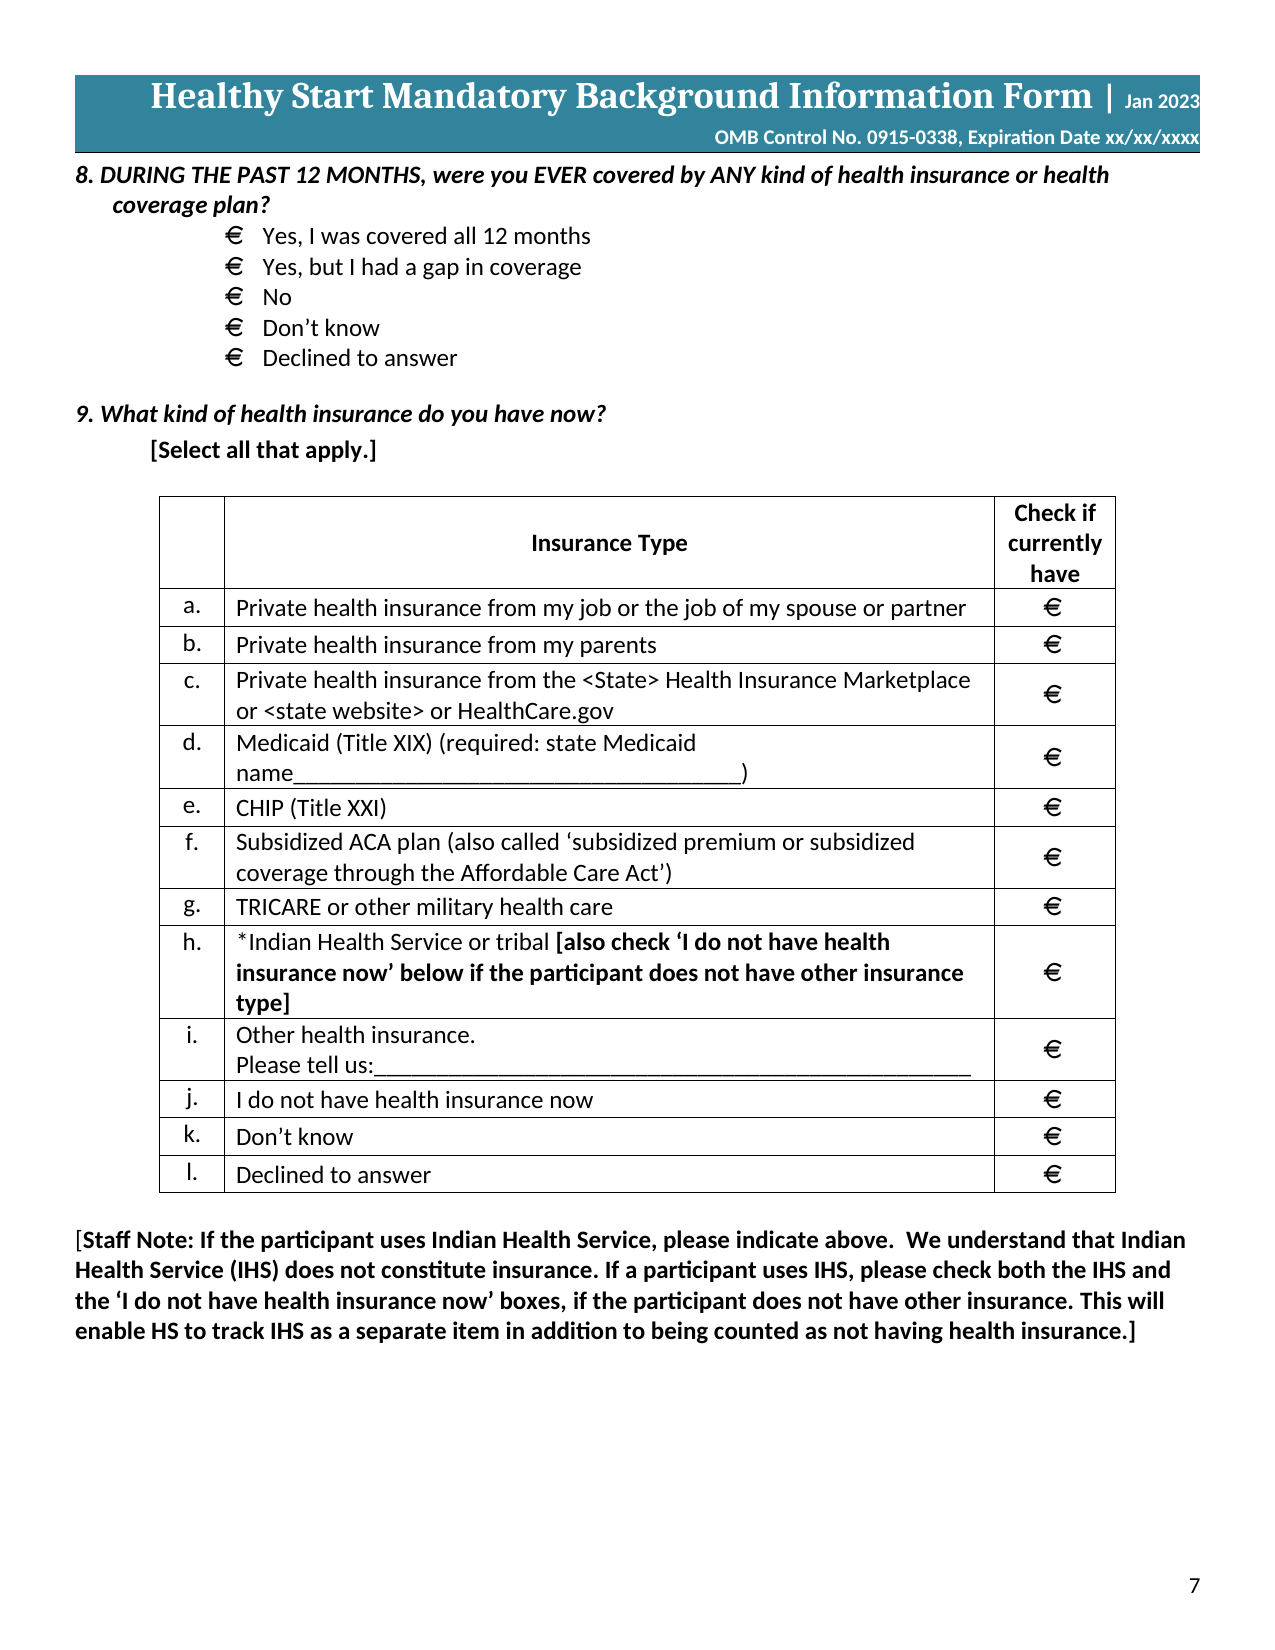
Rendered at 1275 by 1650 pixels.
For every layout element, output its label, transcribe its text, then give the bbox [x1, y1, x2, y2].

table_cell [995, 889, 1115, 925]
table_header [160, 497, 224, 588]
table_cell Private health insurance from the <State> Health Insurance Marketplace or <state website> or HealthCare.gov [225, 664, 994, 725]
table_cell [995, 1118, 1115, 1155]
table_cell I do not have health insurance now [225, 1081, 994, 1117]
list Don’t know [225, 312, 1200, 342]
list Declined to answer [225, 342, 1200, 373]
table_cell f. [160, 827, 224, 888]
table_cell [995, 926, 1115, 1018]
table_cell Medicaid (Title XIX) (required: state Medicaid name____________________________________) [225, 726, 994, 788]
table_cell [995, 789, 1115, 826]
table_cell *Indian Health Service or tribal [also check ‘I do not have health insurance now’ below if the participant does not have other insurance type] [225, 926, 994, 1018]
table_cell [995, 827, 1115, 888]
table_cell Subsidized ACA plan (also called ‘subsidized premium or subsidized coverage through the Affordable Care Act’) [225, 827, 994, 888]
table_cell [995, 664, 1115, 725]
table_cell d. [160, 726, 224, 788]
table_cell CHIP (Title XXI) [225, 789, 994, 826]
table_cell Private health insurance from my job or the job of my spouse or partner [225, 589, 994, 626]
subtitle What kind of health insurance do you have now? [75, 398, 1200, 428]
subtitle DURING THE PAST 12 MONTHS, were you EVER covered by ANY kind of health insurance or health coverage plan? [75, 159, 1200, 220]
table_cell e. [160, 789, 224, 826]
table_cell [995, 1156, 1115, 1192]
table_cell Private health insurance from my parents [225, 627, 994, 663]
table_cell [995, 1081, 1115, 1117]
table_cell k. [160, 1118, 224, 1155]
table_cell Don’t know [225, 1118, 994, 1155]
table_cell h. [160, 926, 224, 1018]
text [Staff Note: If the participant uses Indian Health Service, please indicate above. We understand that Indian Health Service (IHS) does not constitute insurance. If a participant uses IHS, please check both the IHS and the ‘I do not have health insurance now’ boxes, if the participant does not have other insurance. This will enable HS to track IHS as a separate item in addition to being counted as not having health insurance.] [75, 1224, 1200, 1346]
text [Select all that apply.] [150, 434, 1200, 465]
table_cell b. [160, 627, 224, 663]
table_cell l. [160, 1156, 224, 1192]
list Yes, but I had a gap in coverage [225, 251, 1200, 281]
table_header Check if currently have [995, 497, 1115, 588]
table_cell [995, 589, 1115, 626]
table_cell [995, 1019, 1115, 1080]
list Yes, I was covered all 12 months [225, 220, 1200, 251]
table_cell Declined to answer [225, 1156, 994, 1192]
table_cell g. [160, 889, 224, 925]
table_cell TRICARE or other military health care [225, 889, 994, 925]
table_cell a. [160, 589, 224, 626]
table_header Insurance Type [225, 497, 994, 588]
table_cell c. [160, 664, 224, 725]
table_cell [995, 726, 1115, 788]
list No [225, 281, 1200, 312]
table_cell i. [160, 1019, 224, 1080]
table_cell Other health insurance. Please tell us:________________________________________________ [225, 1019, 994, 1080]
table_cell [995, 627, 1115, 663]
table_cell j. [160, 1081, 224, 1117]
